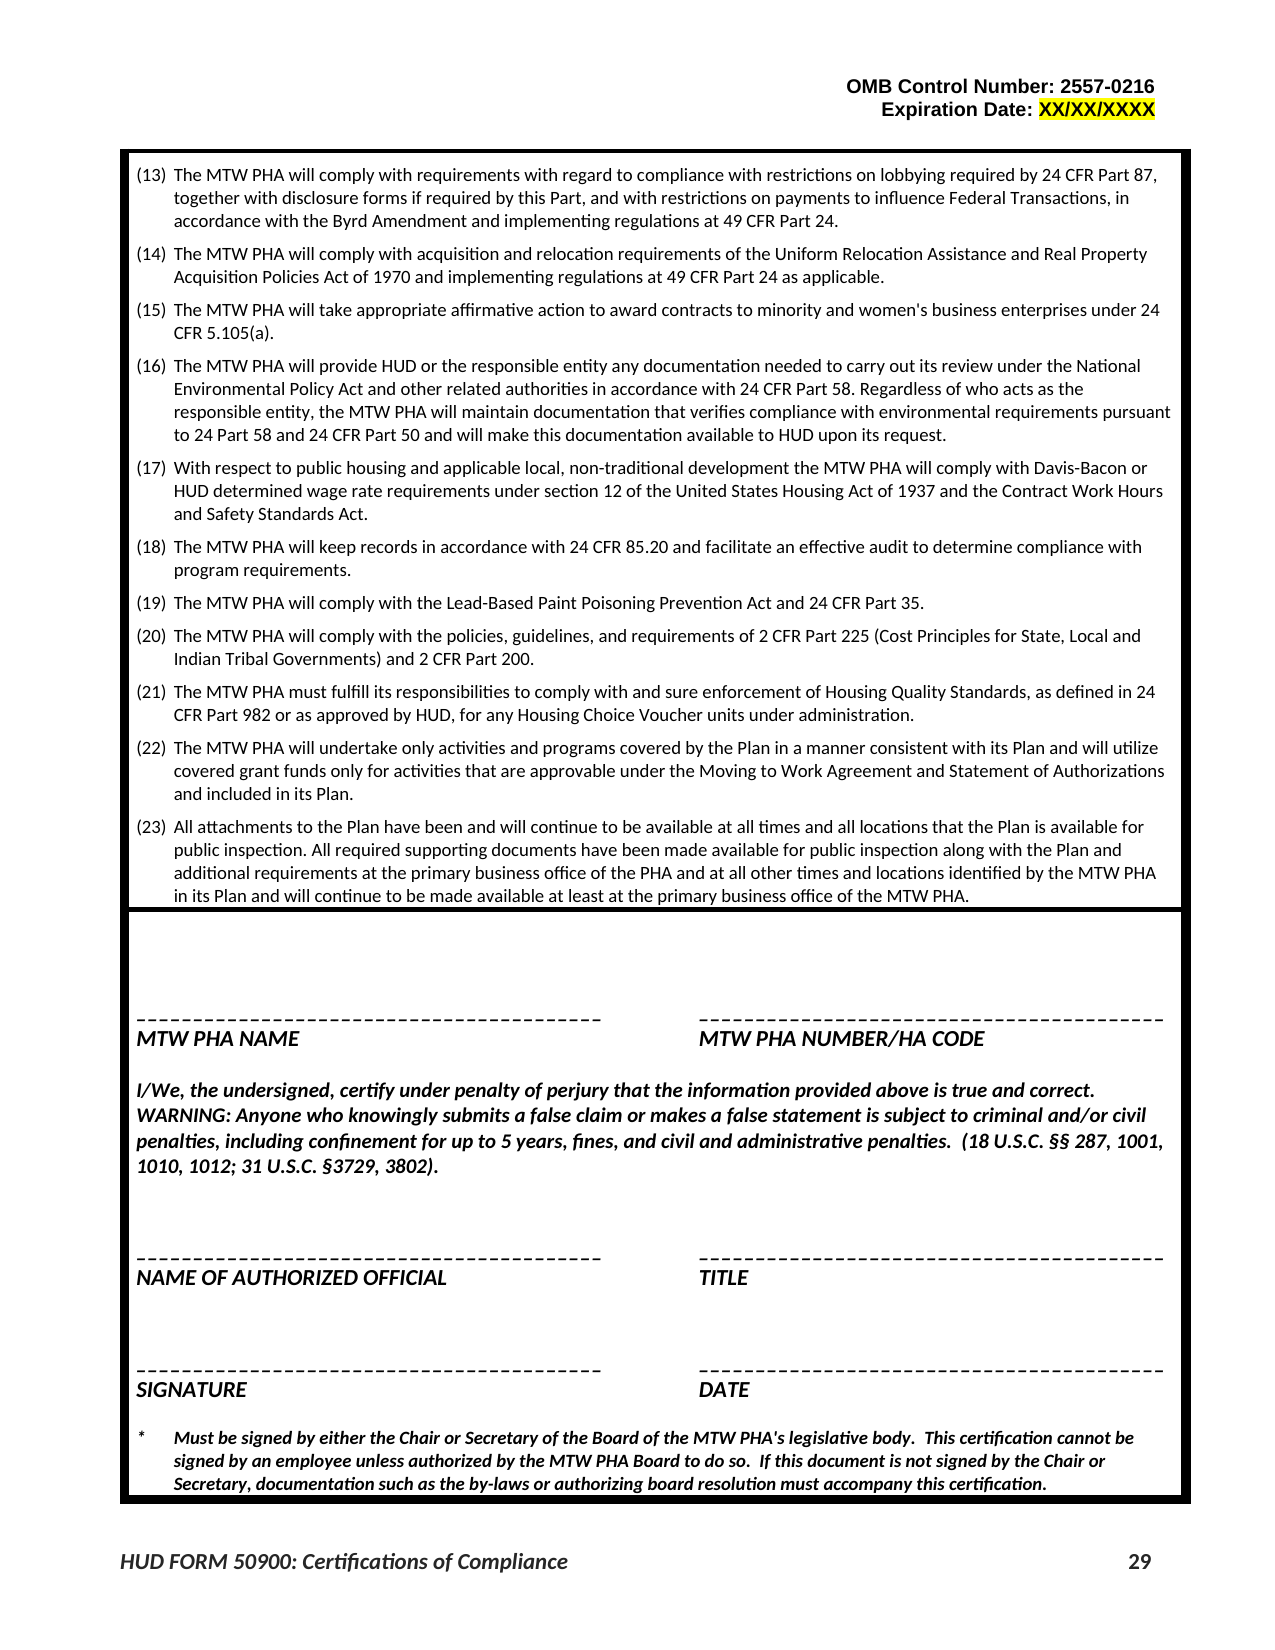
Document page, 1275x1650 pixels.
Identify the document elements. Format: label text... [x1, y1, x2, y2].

table_cell _________________________________________ _________________________________________ MTW PHA NAME MTW PHA NUMBER/HA CODE I/We, the undersigned, certify under penalty of perjury that the information provided above is true and correct. WARNING: Anyone who knowingly submits a false claim or makes a false statement is subject to criminal and/or civil penalties, including confinement for up to 5 years, fines, and civil and administrative penalties. (18 U.S.C. §§ 287, 1001, 1010, 1012; 31 U.S.C. §3729, 3802). _________________________________________ _________________________________________ NAME OF AUTHORIZED OFFICIAL TITLE _________________________________________ _________________________________________ SIGNATURE DATE [129, 912, 1181, 1403]
table_cell * Must be signed by either the Chair or Secretary of the Board of the MTW PHA's legislative body. This certification cannot be signed by an employee unless authorized by the MTW PHA Board to do so. If this document is not signed by the Chair or Secretary, documentation such as the by-laws or authorizing board resolution must accompany this certification. [129, 1403, 1181, 1495]
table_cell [129, 153, 1181, 907]
